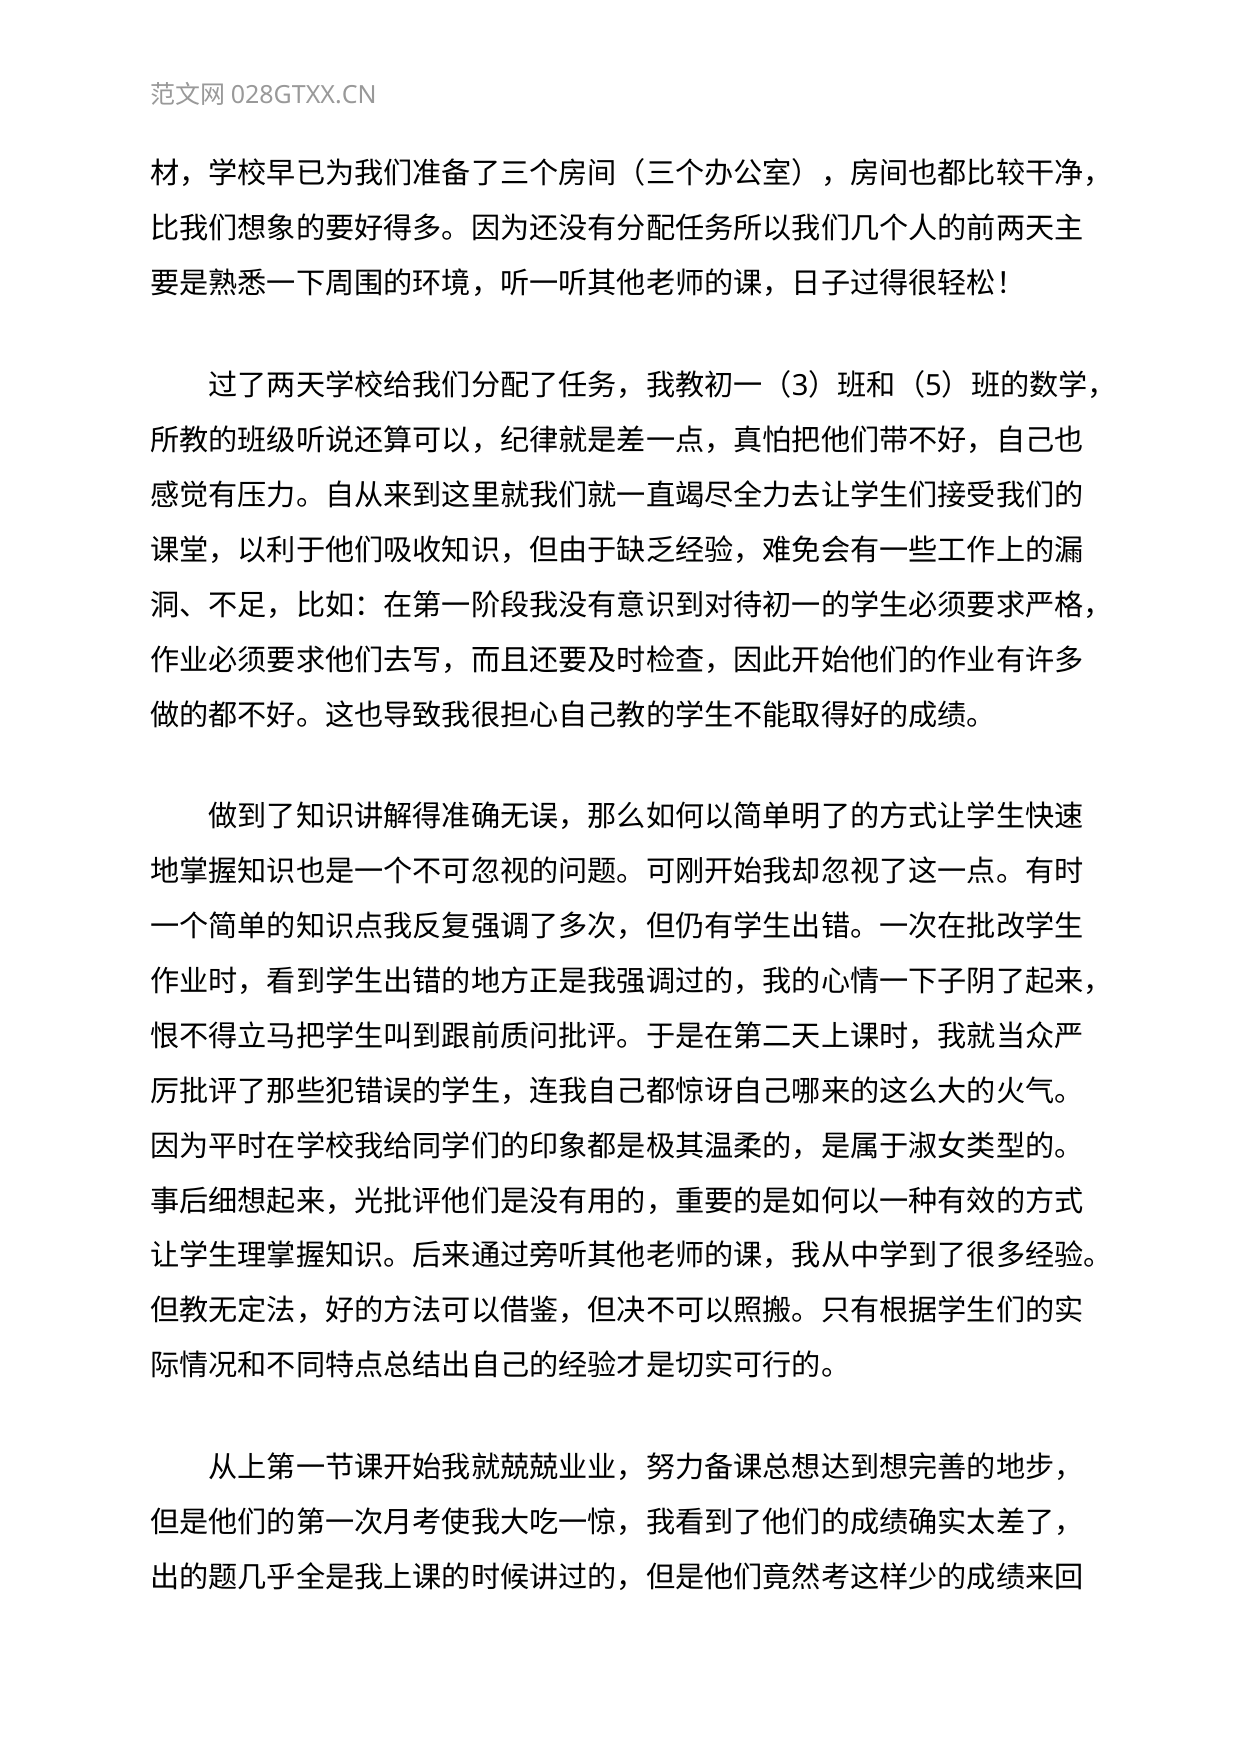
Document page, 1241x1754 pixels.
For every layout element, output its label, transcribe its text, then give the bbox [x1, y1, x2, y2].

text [150, 150, 1090, 302]
text 做到了知识讲解得准确无误，那么如何以简单明了的方式让学生快速地掌握知识也是一个不可忽视的问题。可刚开始我却忽视了这一点。有时一个简单的知识点我反复强调了多次，但仍有学生出错。一次在批改学生作业时，看到学生出错的地方正是我强调过的，我的心情一下子阴了起来，恨不得立马把学生叫到跟前质问批评。于是在第二天上课时，我就当众严厉批评了那些犯错误的学生，连我自己都惊讶自己哪来的这么大的火气。因为平时在学校我给同学们的印象都是极其温柔的，是属于淑女类型的。事后细想起来，光批评他们是没有用的，重要的是如何以一种有效的方式让学生理掌握知识。后来通过旁听其他老师的课，我从中学到了很多经验。但教无定法，好的方法可以借鉴，但决不可以照搬。只有根据学生们的实际情况和不同特点总结出自己的经验才是切实可行的。 [150, 793, 1090, 1384]
text 过了两天学校给我们分配了任务，我教初一（3）班和（5）班的数学，所教的班级听说还算可以，纪律就是差一点，真怕把他们带不好，自己也感觉有压力。自从来到这里就我们就一直竭尽全力去让学生们接受我们的课堂，以利于他们吸收知识，但由于缺乏经验，难免会有一些工作上的漏洞、不足，比如：在第一阶段我没有意识到对待初一的学生必须要求严格，作业必须要求他们去写，而且还要及时检查，因此开始他们的作业有许多做的都不好。这也导致我很担心自己教的学生不能取得好的成绩。 [150, 362, 1090, 733]
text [150, 1443, 1090, 1596]
